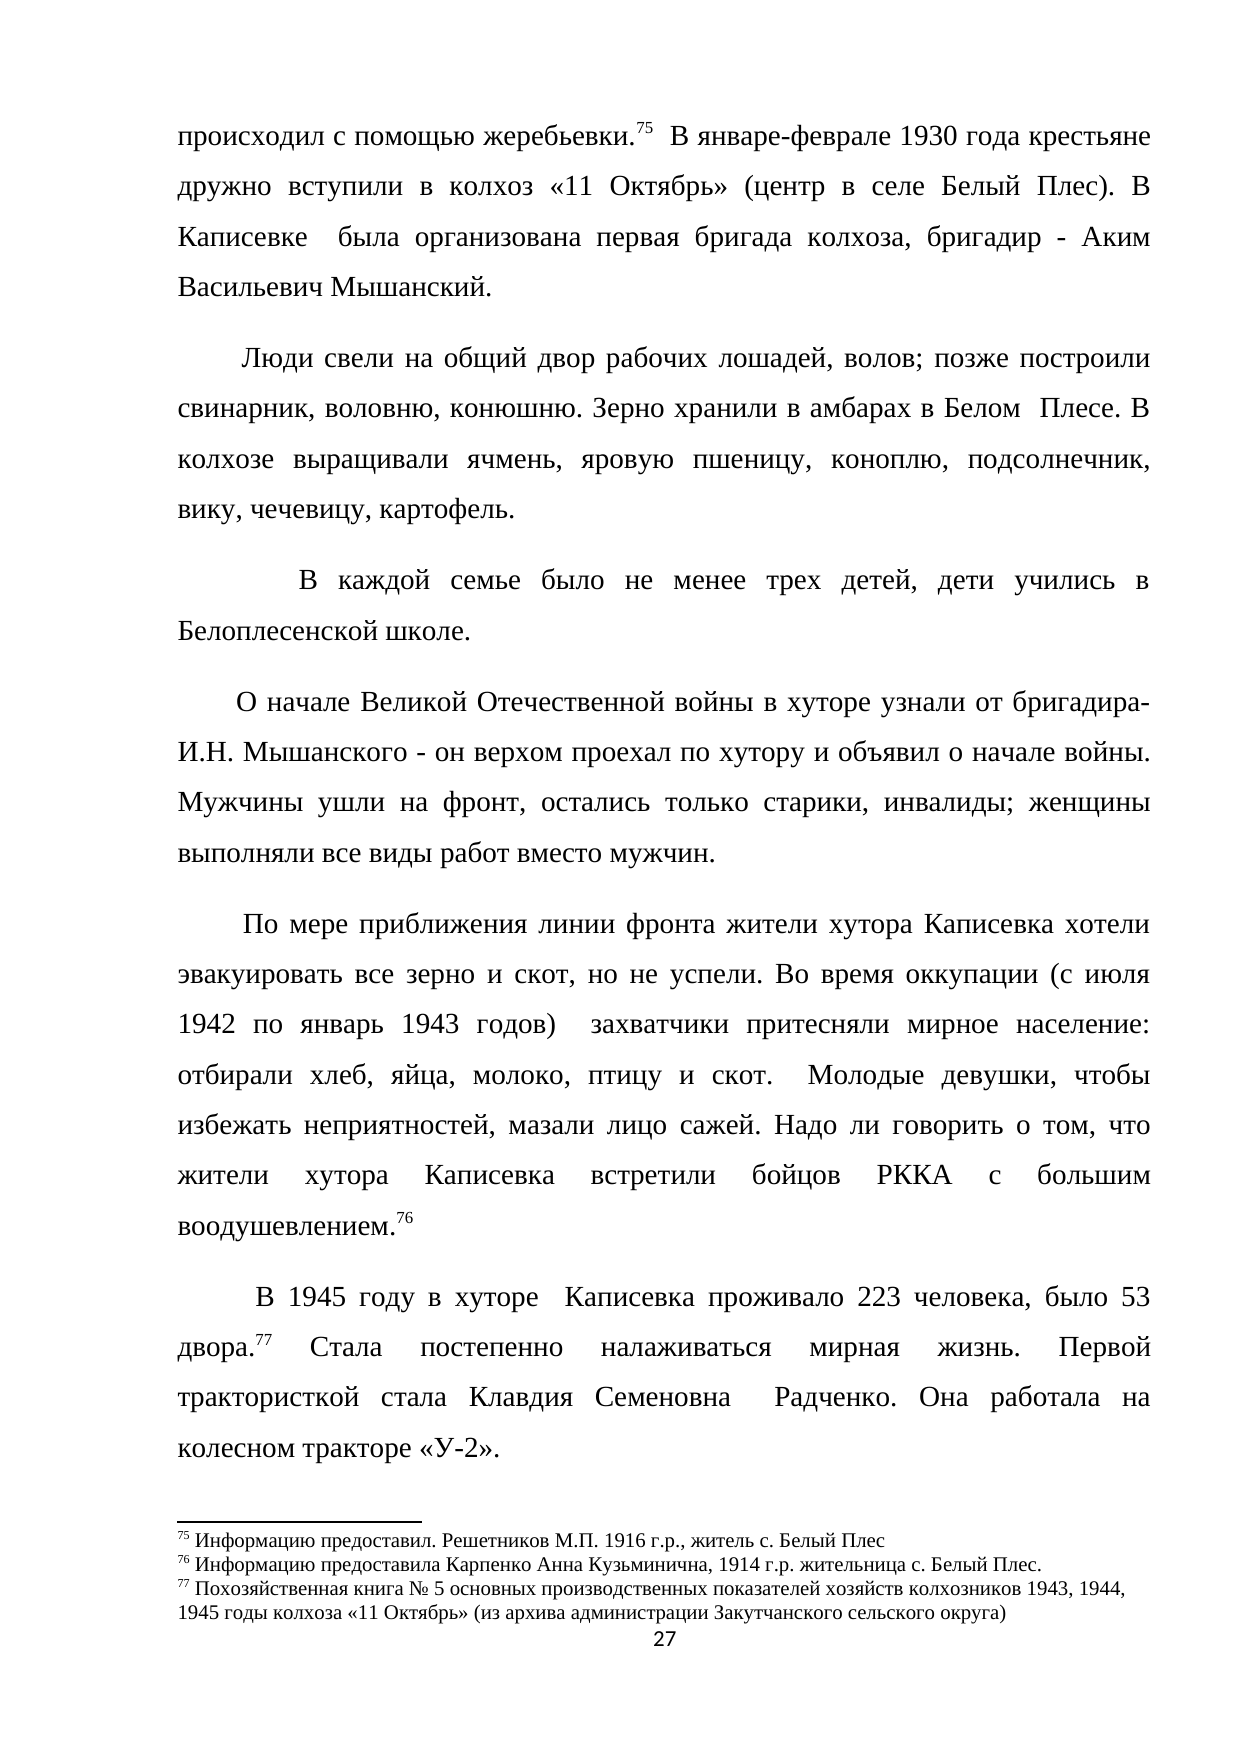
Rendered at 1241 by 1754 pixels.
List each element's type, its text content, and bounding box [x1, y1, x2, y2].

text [177, 118, 1152, 303]
text В каждой семье было не менее трех детей, дети учились в Белоплесенской школе. [177, 562, 1152, 646]
text Люди свели на общий двор рабочих лошадей, волов; позже построили свинарник, воловню, конюшню. Зерно хранили в амбарах в Белом Плесе. В колхозе выращивали ячмень, яровую пшеницу, коноплю, подсолнечник, вику, чечевицу, картофель. [177, 340, 1152, 525]
text По мере приближения линии фронта жители хутора Каписевка хотели эвакуировать все зерно и скот, но не успели. Во время оккупации (с июля 1942 по январь 1943 годов) захватчики притесняли мирное население: отбирали хлеб, яйца, молоко, птицу и скот. Молодые девушки, чтобы избежать неприятностей, мазали лицо сажей. Надо ли говорить о том, что жители хутора Каписевка встретили бойцов РККА с большим воодушевлением. [177, 906, 1152, 1241]
text О начале Великой Отечественной войны в хуторе узнали от бригадира- И.Н. Мышанского - он верхом проехал по хутору и объявил о начале войны. Мужчины ушли на фронт, остались только старики, инвалиды; женщины выполняли все виды работ вместо мужчин. [177, 684, 1152, 868]
text В 1945 году в хуторе Каписевка проживало 223 человека, было 53 двора. Стала постепенно налаживаться мирная жизнь. Первой трактористкой стала Клавдия Семеновна Радченко. Она работала на колесном тракторе «У-2». [177, 1279, 1152, 1463]
